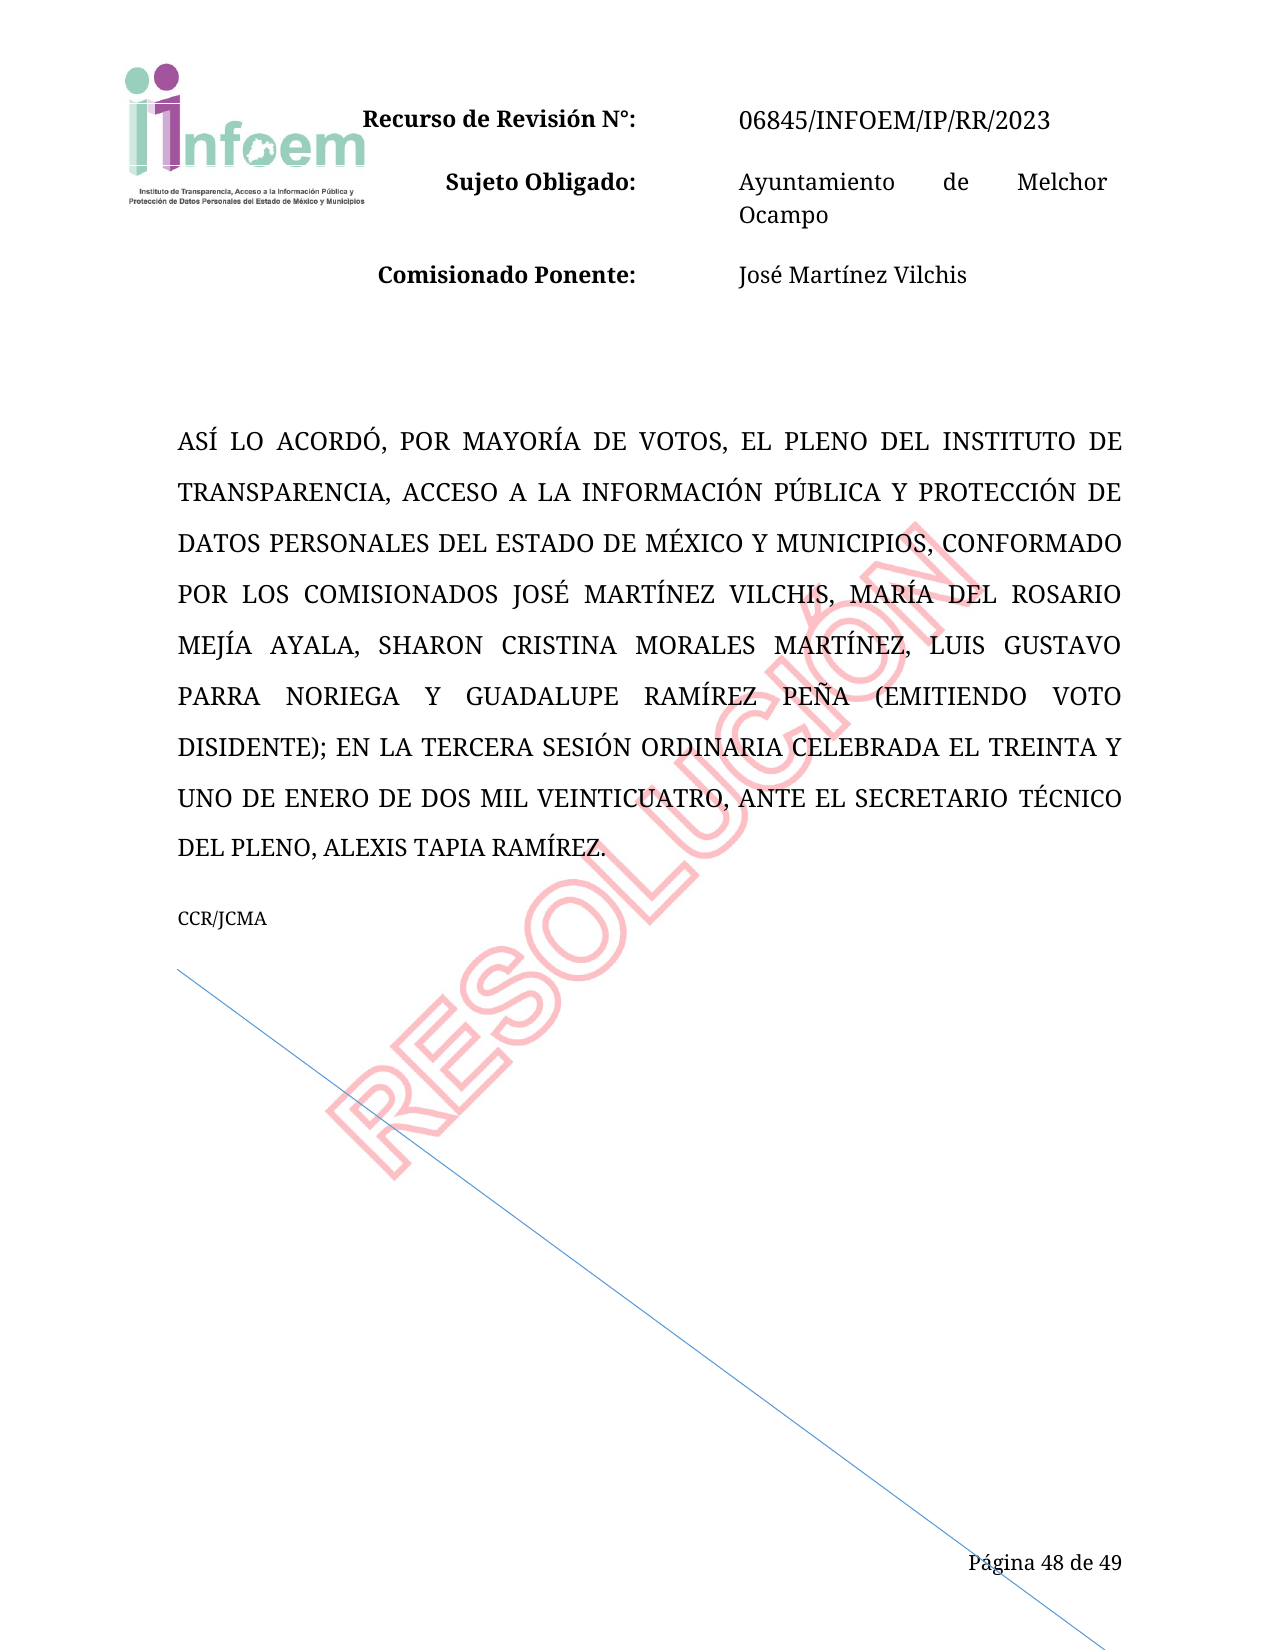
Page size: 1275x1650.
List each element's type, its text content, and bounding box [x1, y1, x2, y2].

picture [6, 3, 1271, 1650]
list ASÍ LO ACORDÓ, POR MAYORÍA DE VOTOS, EL PLENO DEL INSTITUTO DE TRANSPARENCIA, ACCESO A LA INFORMACIÓN PÚBLICA Y PROTECCIÓN DE DATOS PERSONALES DEL ESTADO DE MÉXICO Y MUNICIPIOS, CONFORMADO POR LOS COMISIONADOS JOSÉ MARTÍNEZ VILCHIS, MARÍA DEL ROSARIO MEJÍA AYALA, SHARON CRISTINA MORALES MARTÍNEZ, LUIS GUSTAVO PARRA NORIEGA Y GUADALUPE RAMÍREZ PEÑA (EMITIENDO VOTO DISIDENTE); EN LA TERCERA SESIÓN ORDINARIA CELEBRADA EL TREINTA Y UNO DE ENERO DE DOS MIL VEINTICUATRO, ANTE EL SECRETARIO TÉCNICO DEL PLENO, ALEXIS TAPIA RAMÍREZ. [177, 423, 1122, 864]
list CCR/JCMA [177, 905, 1122, 930]
